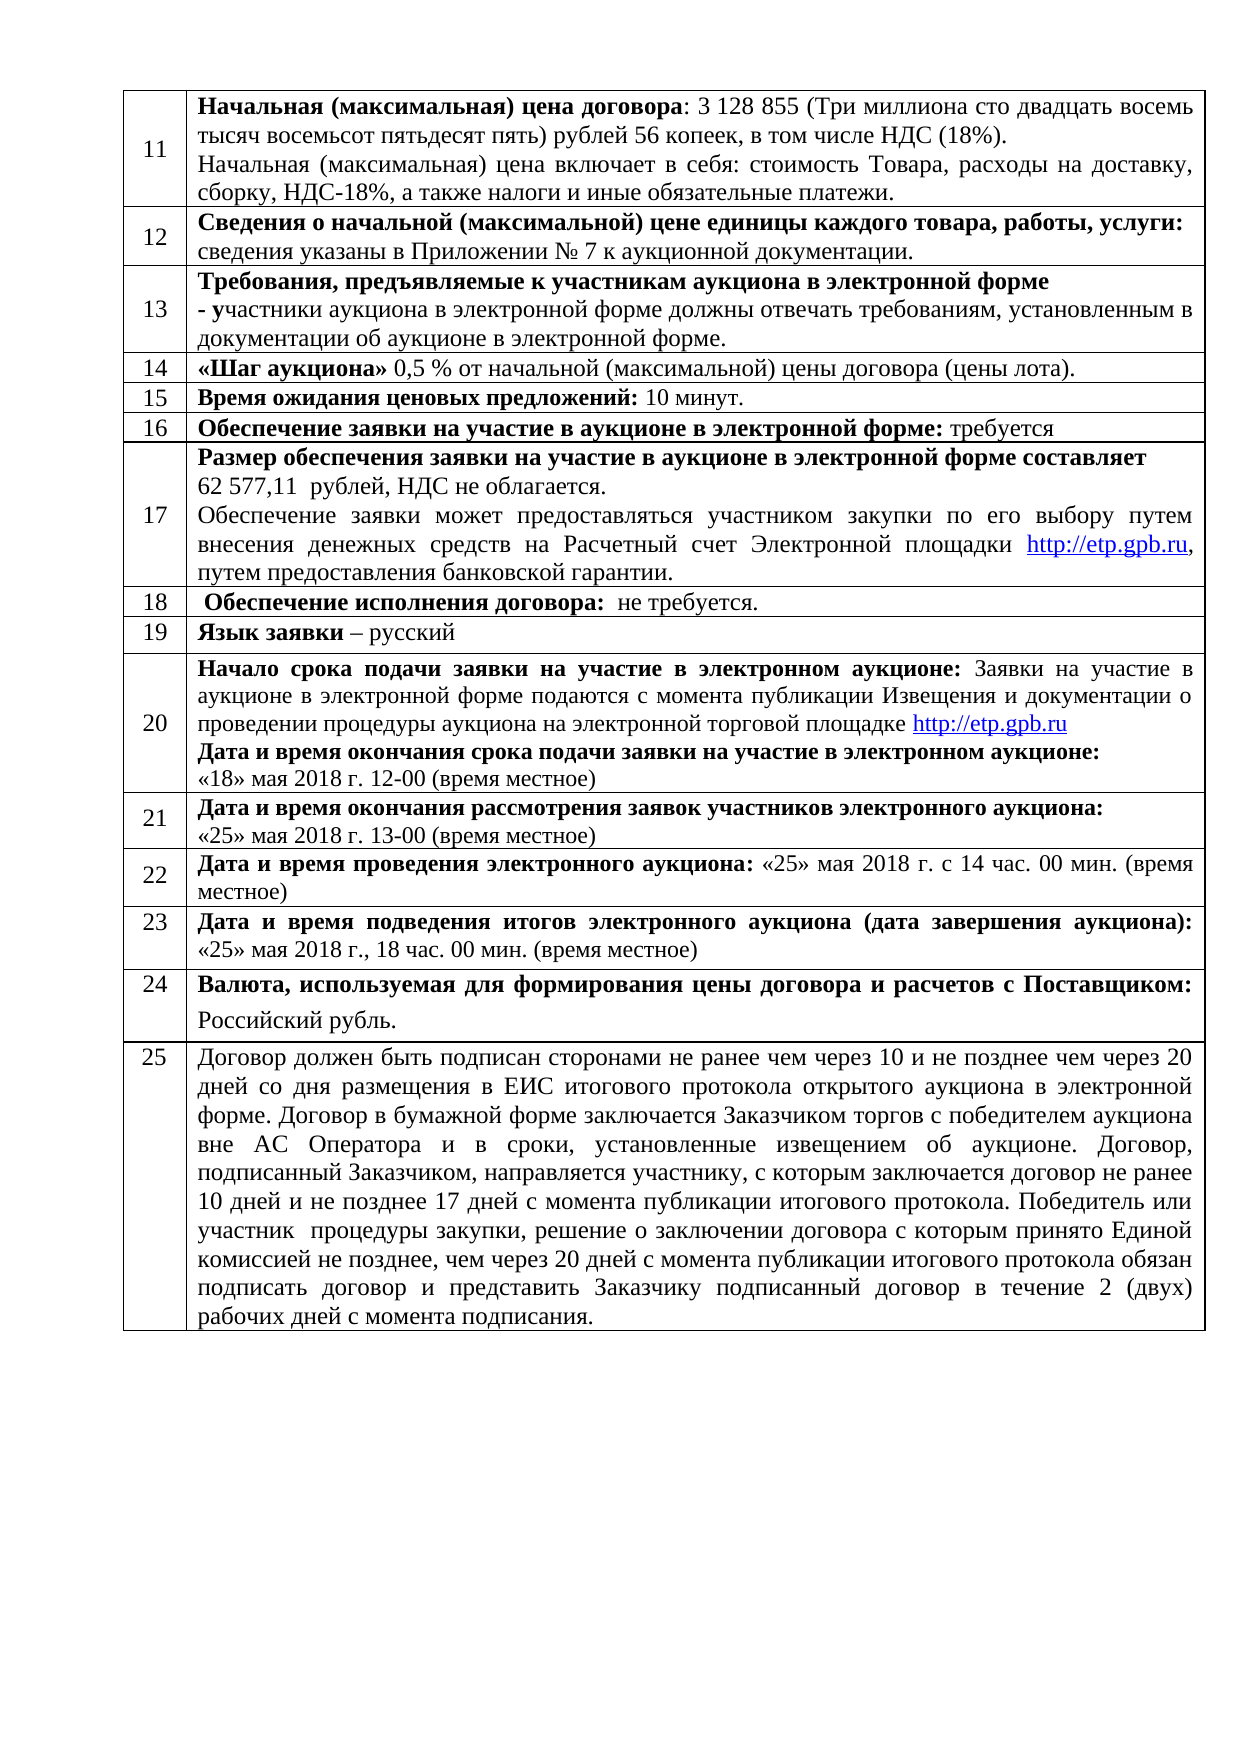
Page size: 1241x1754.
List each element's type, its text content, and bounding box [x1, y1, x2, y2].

table_cell 17 [124, 443, 186, 586]
table_cell Валюта, используемая для формирования цены договора и расчетов с Поставщиком: Российский рубль. [187, 970, 1204, 1041]
table_cell 25 [124, 1043, 186, 1330]
table_cell Начальная (максимальная) цена договора: 3 128 855 (Три миллиона сто двадцать восемь тысяч восемьсот пятьдесят пять) рублей 56 копеек, в том числе НДС (18%). Начальная (максимальная) цена включает в себя: стоимость Товара, расходы на доставку, сборку, НДС-18%, а также налоги и иные обязательные платежи. [187, 91, 1204, 206]
table_cell 24 [124, 970, 186, 1041]
table_cell 15 [124, 383, 186, 412]
table_cell 22 [124, 849, 186, 906]
table_cell 18 [124, 587, 186, 616]
table_cell Дата и время подведения итогов электронного аукциона (дата завершения аукциона): «25» мая 2018 г., 18 час. 00 мин. (время местное) [187, 907, 1204, 968]
table_cell 11 [124, 91, 186, 206]
table_cell Язык заявки – русский [187, 617, 1204, 653]
table_cell «Шаг аукциона» 0,5 % от начальной (максимальной) цены договора (цены лота). [187, 353, 1204, 382]
table_cell Договор должен быть подписан сторонами не ранее чем через 10 и не позднее чем через 20 дней со дня размещения в ЕИС итогового протокола открытого аукциона в электронной форме. Договор в бумажной форме заключается Заказчиком торгов с победителем аукциона вне АС Оператора и в сроки, установленные извещением об аукционе. Договор, подписанный Заказчиком, направляется участнику, с которым заключается договор не ранее 10 дней и не позднее 17 дней с момента публикации итогового протокола. Победитель или участник процедуры закупки, решение о заключении договора с которым принято Единой комиссией не позднее, чем через 20 дней с момента публикации итогового протокола обязан подписать договор и представить Заказчику подписанный договор в течение 2 (двух) рабочих дней с момента подписания. [187, 1043, 1204, 1330]
table_cell Время ожидания ценовых предложений: 10 минут. [187, 383, 1204, 412]
table_cell 12 [124, 207, 186, 265]
table_cell 13 [124, 266, 186, 352]
table_cell 16 [124, 413, 186, 441]
table_cell Требования, предъявляемые к участникам аукциона в электронной форме - участники аукциона в электронной форме должны отвечать требованиям, установленным в документации об аукционе в электронной форме. [187, 266, 1204, 352]
table_cell Начало срока подачи заявки на участие в электронном аукционе: Заявки на участие в аукционе в электронной форме подаются c момента публикации Извещения и документации о проведении процедуры аукциона на электронной торговой площадке http://etp.gpb.ru Дата и время окончания срока подачи заявки на участие в электронном аукционе: «18» мая 2018 г. 12-00 (время местное) [187, 654, 1204, 792]
table_cell 19 [124, 617, 186, 653]
table_cell 20 [124, 654, 186, 792]
table_cell 21 [124, 793, 186, 848]
table_cell 23 [124, 907, 186, 968]
table_cell Дата и время проведения электронного аукциона: «25» мая 2018 г. с 14 час. 00 мин. (время местное) [187, 849, 1204, 906]
table_cell Обеспечение исполнения договора: не требуется. [187, 587, 1204, 616]
table_cell Размер обеспечения заявки на участие в аукционе в электронной форме составляет 62 577,11 рублей, НДС не облагается. Обеспечение заявки может предоставляться участником закупки по его выбору путем внесения денежных средств на Расчетный счет Электронной площадки http://etp.gpb.ru, путем предоставления банковской гарантии. [187, 443, 1204, 586]
table_cell Сведения о начальной (максимальной) цене единицы каждого товара, работы, услуги: сведения указаны в Приложении № 7 к аукционной документации. [187, 207, 1204, 265]
table_cell 14 [124, 353, 186, 382]
table_cell Дата и время окончания рассмотрения заявок участников электронного аукциона: «25» мая 2018 г. 13-00 (время местное) [187, 793, 1204, 848]
table_cell Обеспечение заявки на участие в аукционе в электронной форме: требуется [187, 413, 1204, 441]
